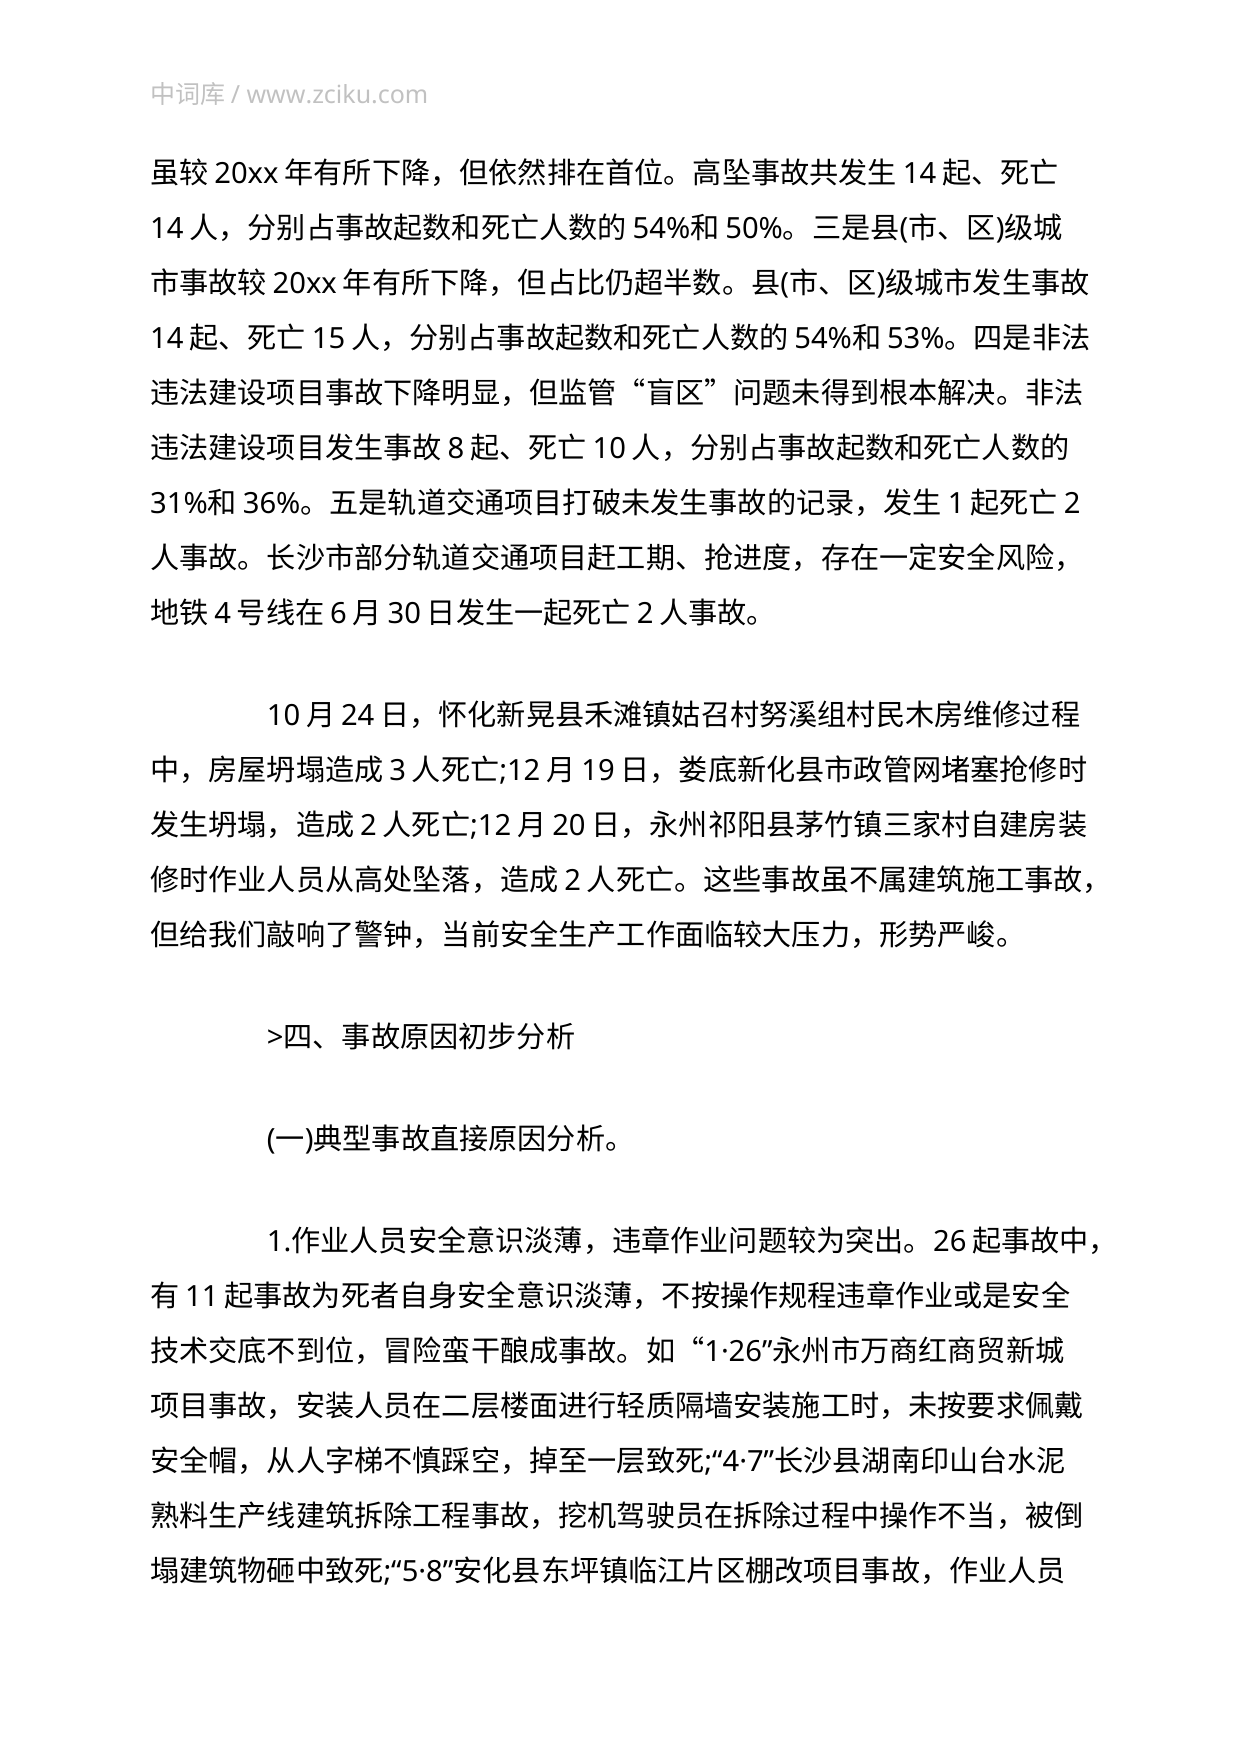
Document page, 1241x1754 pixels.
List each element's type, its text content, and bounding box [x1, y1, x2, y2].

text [150, 1217, 1090, 1590]
text (一)典型事故直接原因分析。 [150, 1116, 1090, 1158]
text >四、事故原因初步分析 [150, 1013, 1090, 1056]
text 10月24日，怀化新晃县禾滩镇姑召村努溪组村民木房维修过程中，房屋坍塌造成3人死亡;12月19日，娄底新化县市政管网堵塞抢修时发生坍塌，造成2人死亡;12月20日，永州祁阳县茅竹镇三家村自建房装修时作业人员从高处坠落，造成2人死亡。这些事故虽不属建筑施工事故，但给我们敲响了警钟，当前安全生产工作面临较大压力，形势严峻。 [150, 692, 1090, 954]
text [150, 150, 1090, 632]
